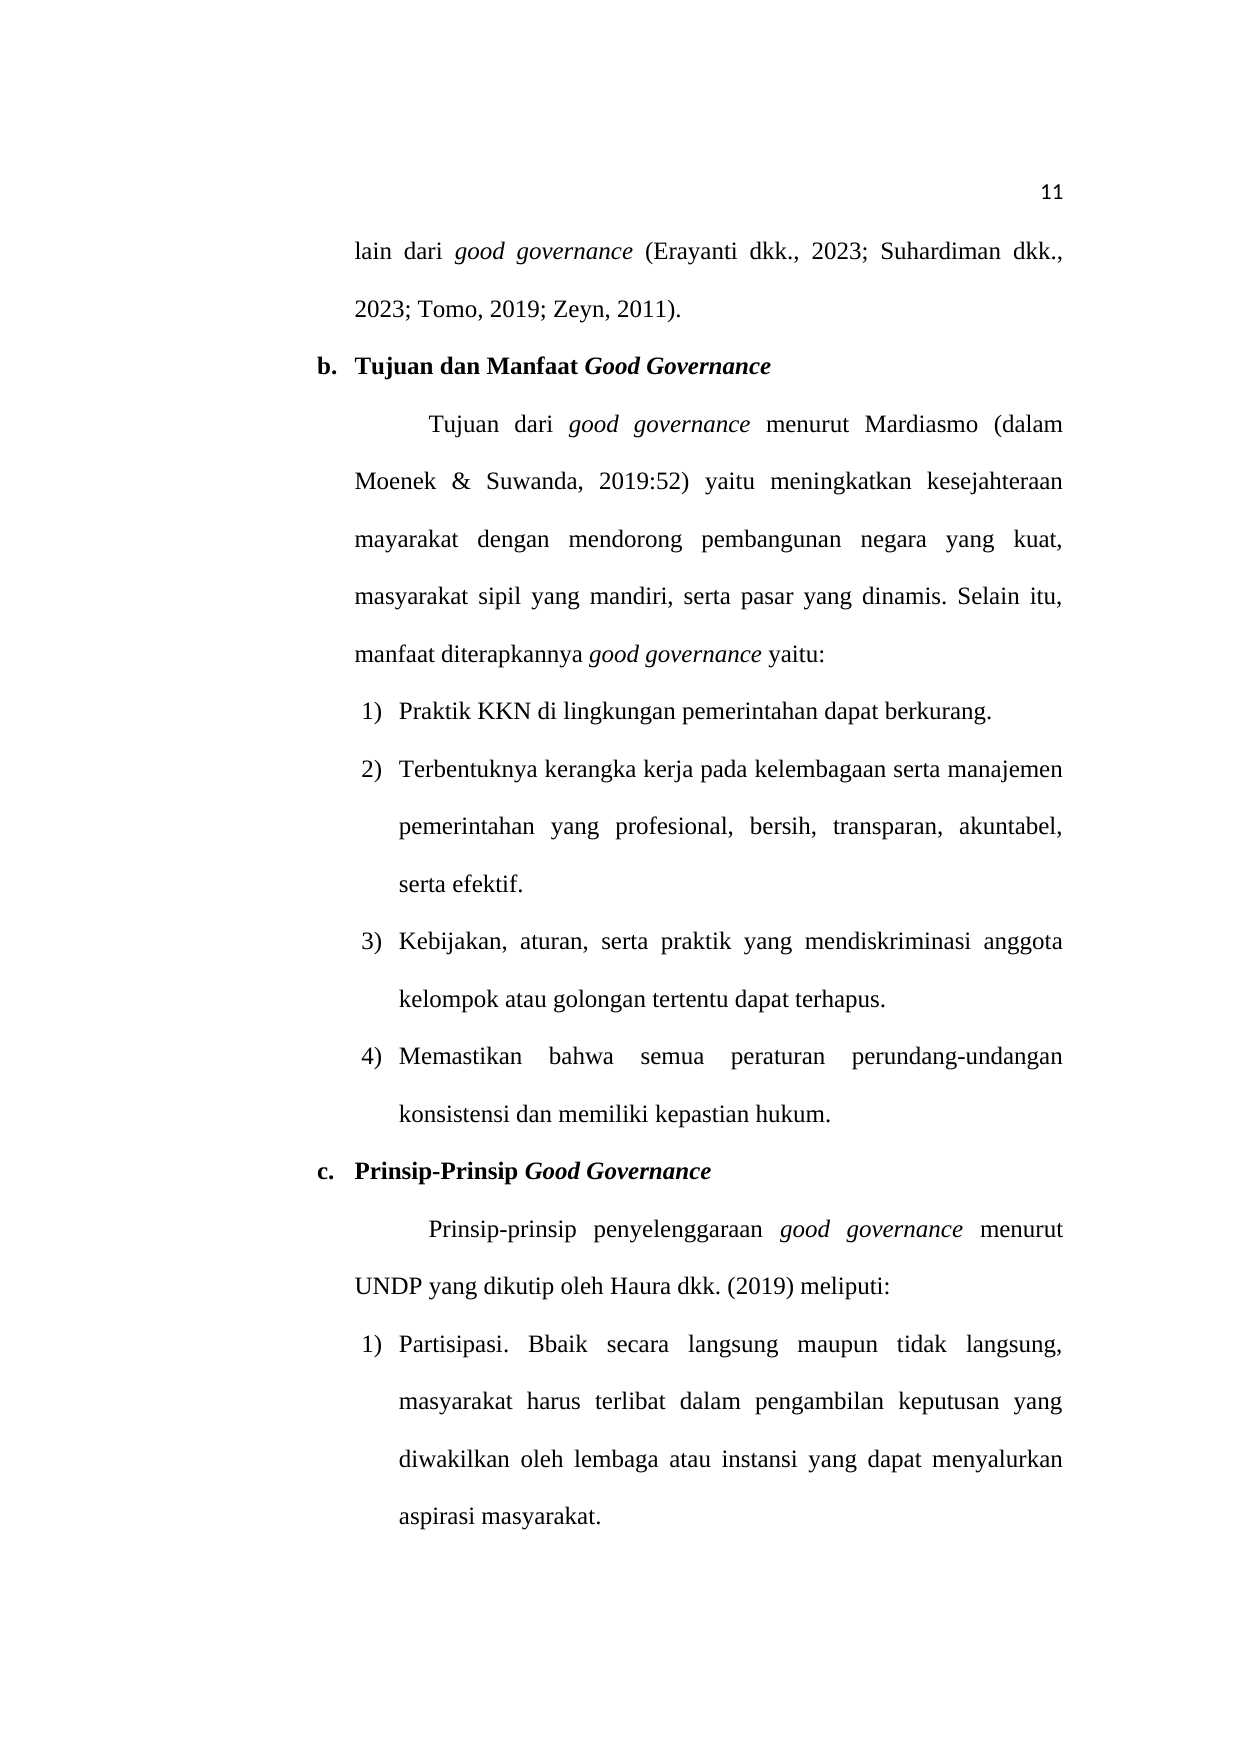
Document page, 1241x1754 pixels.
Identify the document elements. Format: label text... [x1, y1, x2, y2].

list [354, 236, 1063, 322]
list Praktik KKN di lingkungan pemerintahan dapat berkurang. [361, 696, 1063, 725]
list Memastikan bahwa semua peraturan perundang-undangan konsistensi dan memiliki kepastian hukum. [361, 1041, 1063, 1127]
list Terbentuknya kerangka kerja pada kelembagaan serta manajemen pemerintahan yang profesional, bersih, transparan, akuntabel, serta efektif. [361, 754, 1063, 897]
list Tujuan dari good governance menurut Mardiasmo (dalam Moenek & Suwanda, 2019:52) yaitu meningkatkan kesejahteraan mayarakat dengan mendorong pembangunan negara yang kuat, masyarakat sipil yang mandiri, serta pasar yang dinamis. Selain itu, manfaat diterapkannya good governance yaitu: [354, 409, 1063, 667]
list Tujuan dan Manfaat Good Governance [317, 351, 1063, 380]
list Kebijakan, aturan, serta praktik yang mendiskriminasi anggota kelompok atau golongan tertentu dapat terhapus. [361, 926, 1063, 1012]
list Prinsip-prinsip penyelenggaraan good governance menurut UNDP yang dikutip oleh Haura dkk. (2019) meliputi: [354, 1214, 1063, 1300]
list Partisipasi. Bbaik secara langsung maupun tidak langsung, masyarakat harus terlibat dalam pengambilan keputusan yang diwakilkan oleh lembaga atau instansi yang dapat menyalurkan aspirasi masyarakat. [361, 1329, 1063, 1530]
list Prinsip-Prinsip Good Governance [317, 1156, 1063, 1185]
